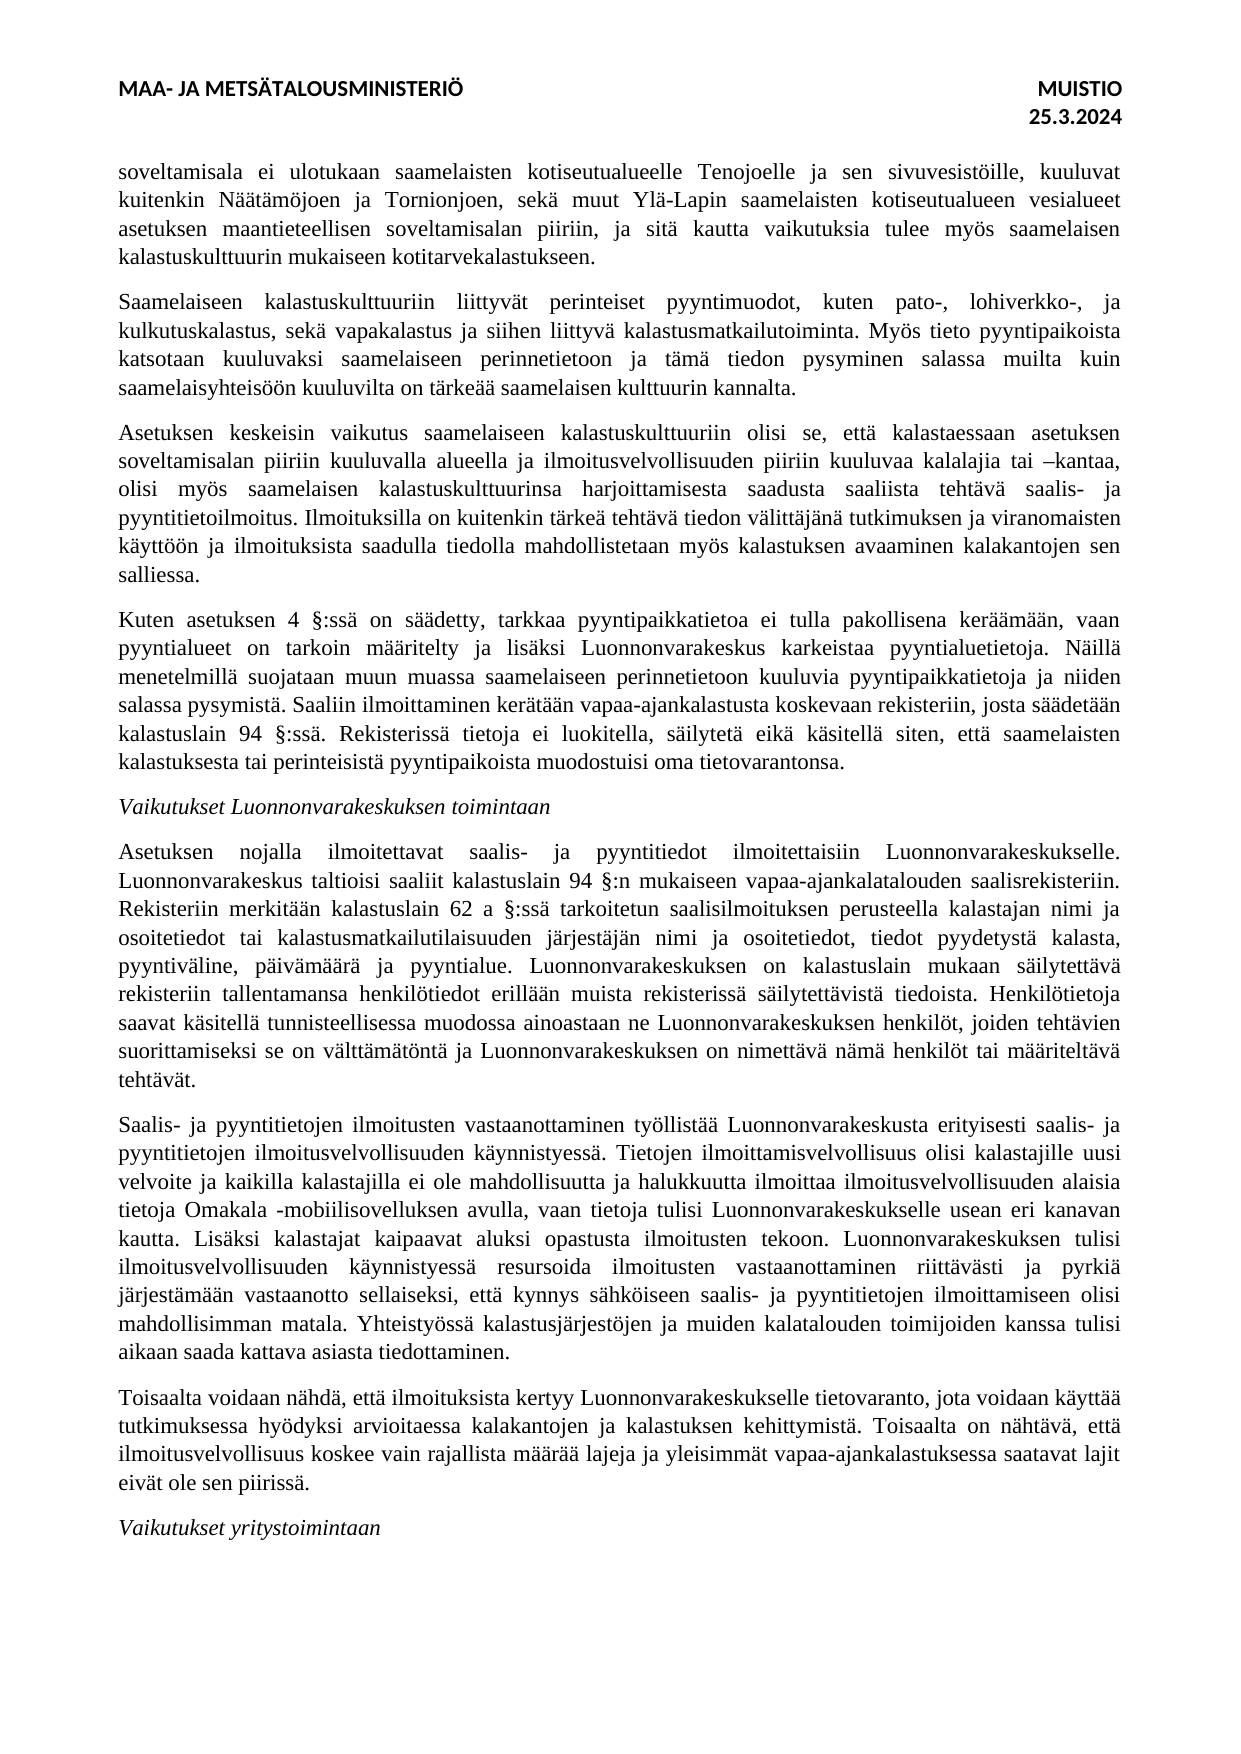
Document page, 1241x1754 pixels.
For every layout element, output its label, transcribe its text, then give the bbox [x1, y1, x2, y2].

text Vaikutukset Luonnonvarakeskuksen toimintaan [118, 793, 1122, 819]
text Asetuksen keskeisin vaikutus saamelaiseen kalastuskulttuuriin olisi se, että kalastaessaan asetuksen soveltamisalan piiriin kuuluvalla alueella ja ilmoitusvelvollisuuden piiriin kuuluvaa kalalajia tai –kantaa, olisi myös saamelaisen kalastuskulttuurinsa harjoittamisesta saadusta saaliista tehtävä saalis- ja pyyntitietoilmoitus. Ilmoituksilla on kuitenkin tärkeä tehtävä tiedon välittäjänä tutkimuksen ja viranomaisten käyttöön ja ilmoituksista saadulla tiedolla mahdollistetaan myös kalastuksen avaaminen kalakantojen sen salliessa. [118, 419, 1122, 587]
text Kuten asetuksen 4 §:ssä on säädetty, tarkkaa pyyntipaikkatietoa ei tulla pakollisena keräämään, vaan pyyntialueet on tarkoin määritelty ja lisäksi Luonnonvarakeskus karkeistaa pyyntialuetietoja. Näillä menetelmillä suojataan muun muassa saamelaiseen perinnetietoon kuuluvia pyyntipaikkatietoja ja niiden salassa pysymistä. Saaliin ilmoittaminen kerätään vapaa-ajankalastusta koskevaan rekisteriin, josta säädetään kalastuslain 94 §:ssä. Rekisterissä tietoja ei luokitella, säilytetä eikä käsitellä siten, että saamelaisten kalastuksesta tai perinteisistä pyyntipaikoista muodostuisi oma tietovarantonsa. [118, 606, 1122, 774]
text Saamelaiseen kalastuskulttuuriin liittyvät perinteiset pyyntimuodot, kuten pato-, lohiverkko-, ja kulkutuskalastus, sekä vapakalastus ja siihen liittyvä kalastusmatkailutoiminta. Myös tieto pyyntipaikoista katsotaan kuuluvaksi saamelaiseen perinnetietoon ja tämä tiedon pysyminen salassa muilta kuin saamelaisyhteisöön kuuluvilta on tärkeää saamelaisen kulttuurin kannalta. [118, 288, 1122, 400]
text Toisaalta voidaan nähdä, että ilmoituksista kertyy Luonnonvarakeskukselle tietovaranto, jota voidaan käyttää tutkimuksessa hyödyksi arvioitaessa kalakantojen ja kalastuksen kehittymistä. Toisaalta on nähtävä, että ilmoitusvelvollisuus koskee vain rajallista määrää lajeja ja yleisimmät vapaa-ajankalastuksessa saatavat lajit eivät ole sen piirissä. [118, 1383, 1122, 1495]
text Saalis- ja pyyntitietojen ilmoitusten vastaanottaminen työllistää Luonnonvarakeskusta erityisesti saalis- ja pyyntitietojen ilmoitusvelvollisuuden käynnistyessä. Tietojen ilmoittamisvelvollisuus olisi kalastajille uusi velvoite ja kaikilla kalastajilla ei ole mahdollisuutta ja halukkuutta ilmoittaa ilmoitusvelvollisuuden alaisia tietoja Omakala -mobiilisovelluksen avulla, vaan tietoja tulisi Luonnonvarakeskukselle usean eri kanavan kautta. Lisäksi kalastajat kaipaavat aluksi opastusta ilmoitusten tekoon. Luonnonvarakeskuksen tulisi ilmoitusvelvollisuuden käynnistyessä resursoida ilmoitusten vastaanottaminen riittävästi ja pyrkiä järjestämään vastaanotto sellaiseksi, että kynnys sähköiseen saalis- ja pyyntitietojen ilmoittamiseen olisi mahdollisimman matala. Yhteistyössä kalastusjärjestöjen ja muiden kalatalouden toimijoiden kanssa tulisi aikaan saada kattava asiasta tiedottaminen. [118, 1111, 1122, 1365]
text Vaikutukset yritystoimintaan [118, 1514, 1122, 1540]
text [118, 158, 1122, 269]
text Asetuksen nojalla ilmoitettavat saalis- ja pyyntitiedot ilmoitettaisiin Luonnonvarakeskukselle. Luonnonvarakeskus taltioisi saaliit kalastuslain 94 §:n mukaiseen vapaa-ajankalatalouden saalisrekisteriin. Rekisteriin merkitään kalastuslain 62 a §:ssä tarkoitetun saalisilmoituksen perusteella kalastajan nimi ja osoitetiedot tai kalastusmatkailutilaisuuden järjestäjän nimi ja osoitetiedot, tiedot pyydetystä kalasta, pyyntiväline, päivämäärä ja pyyntialue. Luonnonvarakeskuksen on kalastuslain mukaan säilytettävä rekisteriin tallentamansa henkilötiedot erillään muista rekisterissä säilytettävistä tiedoista. Henkilötietoja saavat käsitellä tunnisteellisessa muodossa ainoastaan ne Luonnonvarakeskuksen henkilöt, joiden tehtävien suorittamiseksi se on välttämätöntä ja Luonnonvarakeskuksen on nimettävä nämä henkilöt tai määriteltävä tehtävät. [118, 838, 1122, 1092]
